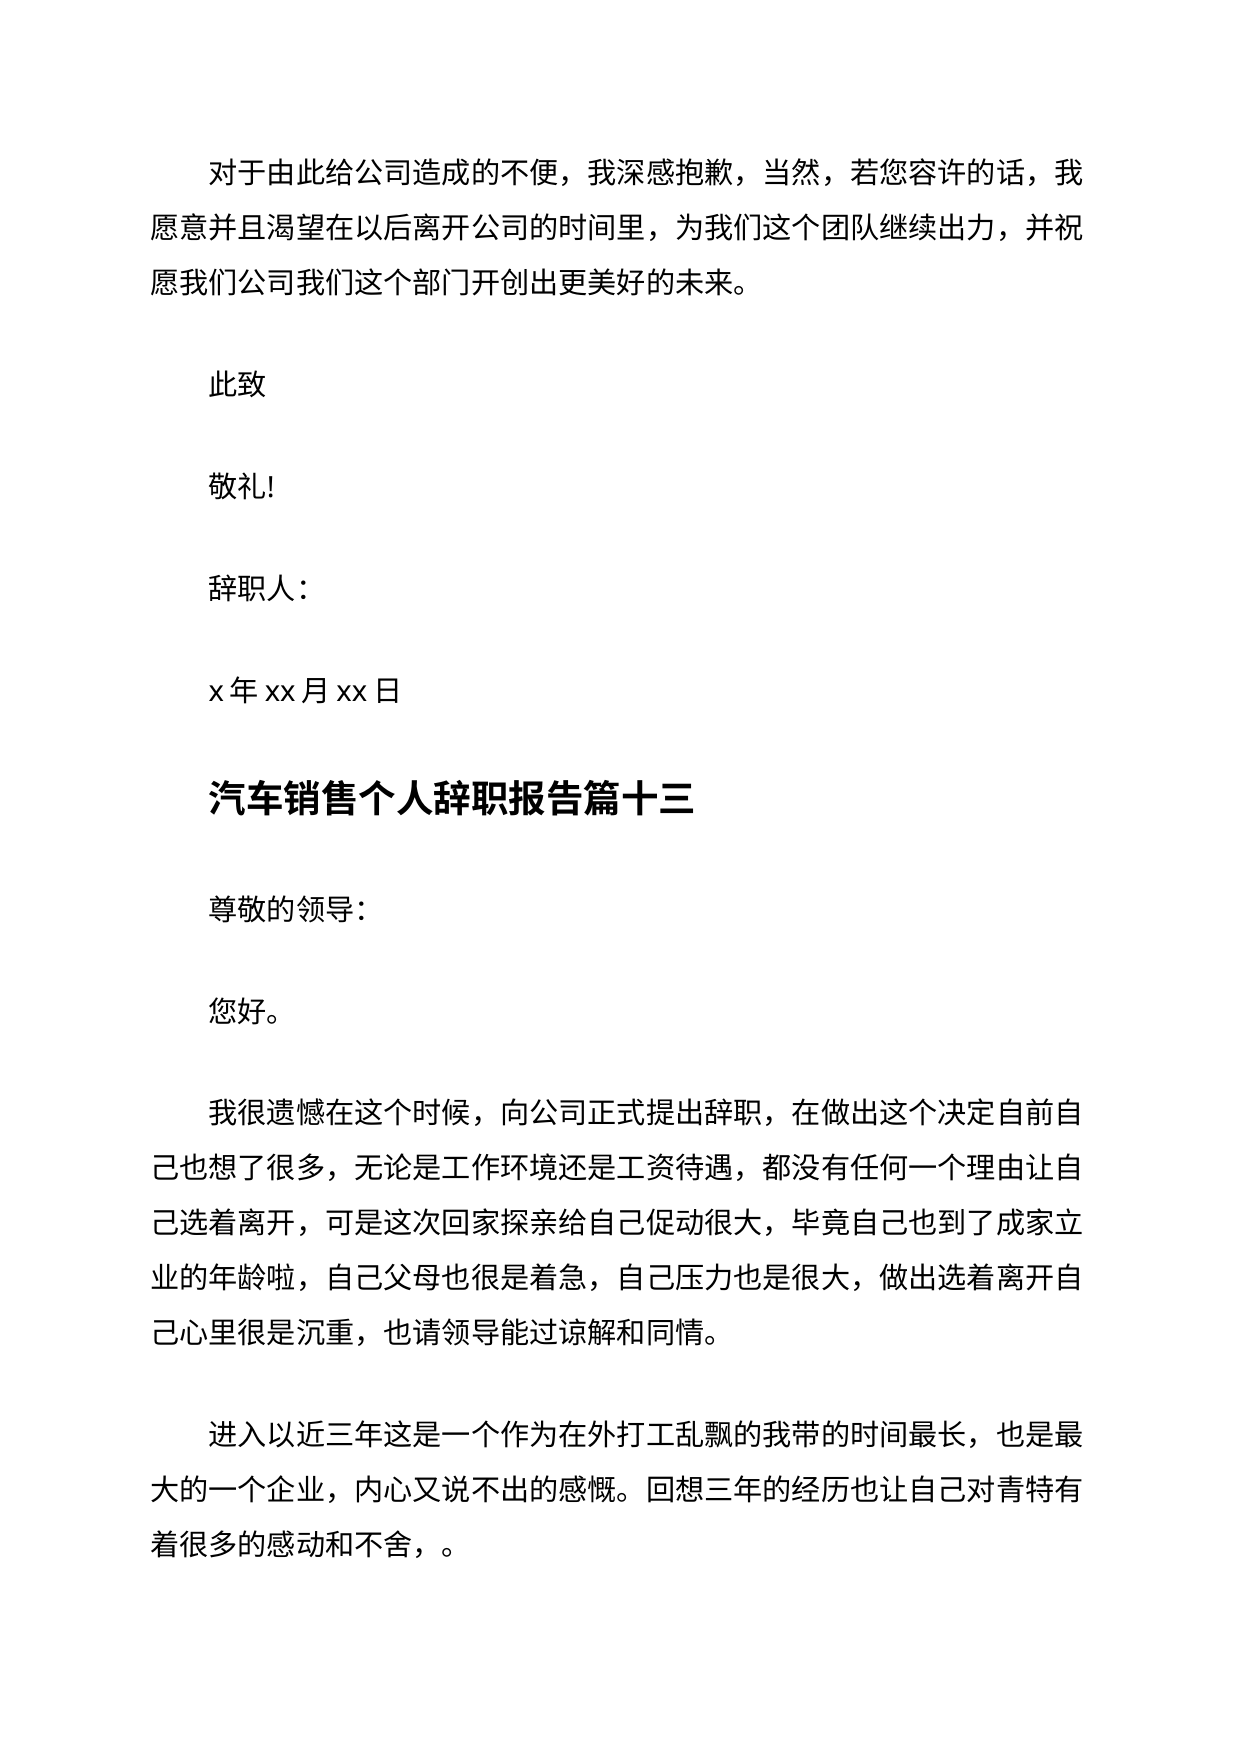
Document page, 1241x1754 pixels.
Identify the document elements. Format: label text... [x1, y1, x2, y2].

text 辞职人： [150, 565, 1090, 608]
text 对于由此给公司造成的不便，我深感抱歉，当然，若您容许的话，我愿意并且渴望在以后离开公司的时间里，为我们这个团队继续出力，并祝愿我们公司我们这个部门开创出更美好的未来。 [150, 150, 1090, 302]
text 此致 [150, 362, 1090, 404]
text 您好。 [150, 988, 1090, 1031]
text 敬礼! [150, 463, 1090, 506]
text 我很遗憾在这个时候，向公司正式提出辞职，在做出这个决定自前自己也想了很多，无论是工作环境还是工资待遇，都没有任何一个理由让自己选着离开，可是这次回家探亲给自己促动很大，毕竟自己也到了成家立业的年龄啦，自己父母也很是着急，自己压力也是很大，做出选着离开自己心里很是沉重，也请领导能过谅解和同情。 [150, 1090, 1090, 1352]
text 尊敬的领导： [150, 886, 1090, 929]
text 进入以近三年这是一个作为在外打工乱飘的我带的时间最长，也是最大的一个企业，内心又说不出的感慨。回想三年的经历也让自己对青特有着很多的感动和不舍，。 [150, 1411, 1090, 1563]
text 汽车销售个人辞职报告篇十三 [150, 769, 1090, 823]
text x年xx月xx日 [150, 667, 1090, 709]
